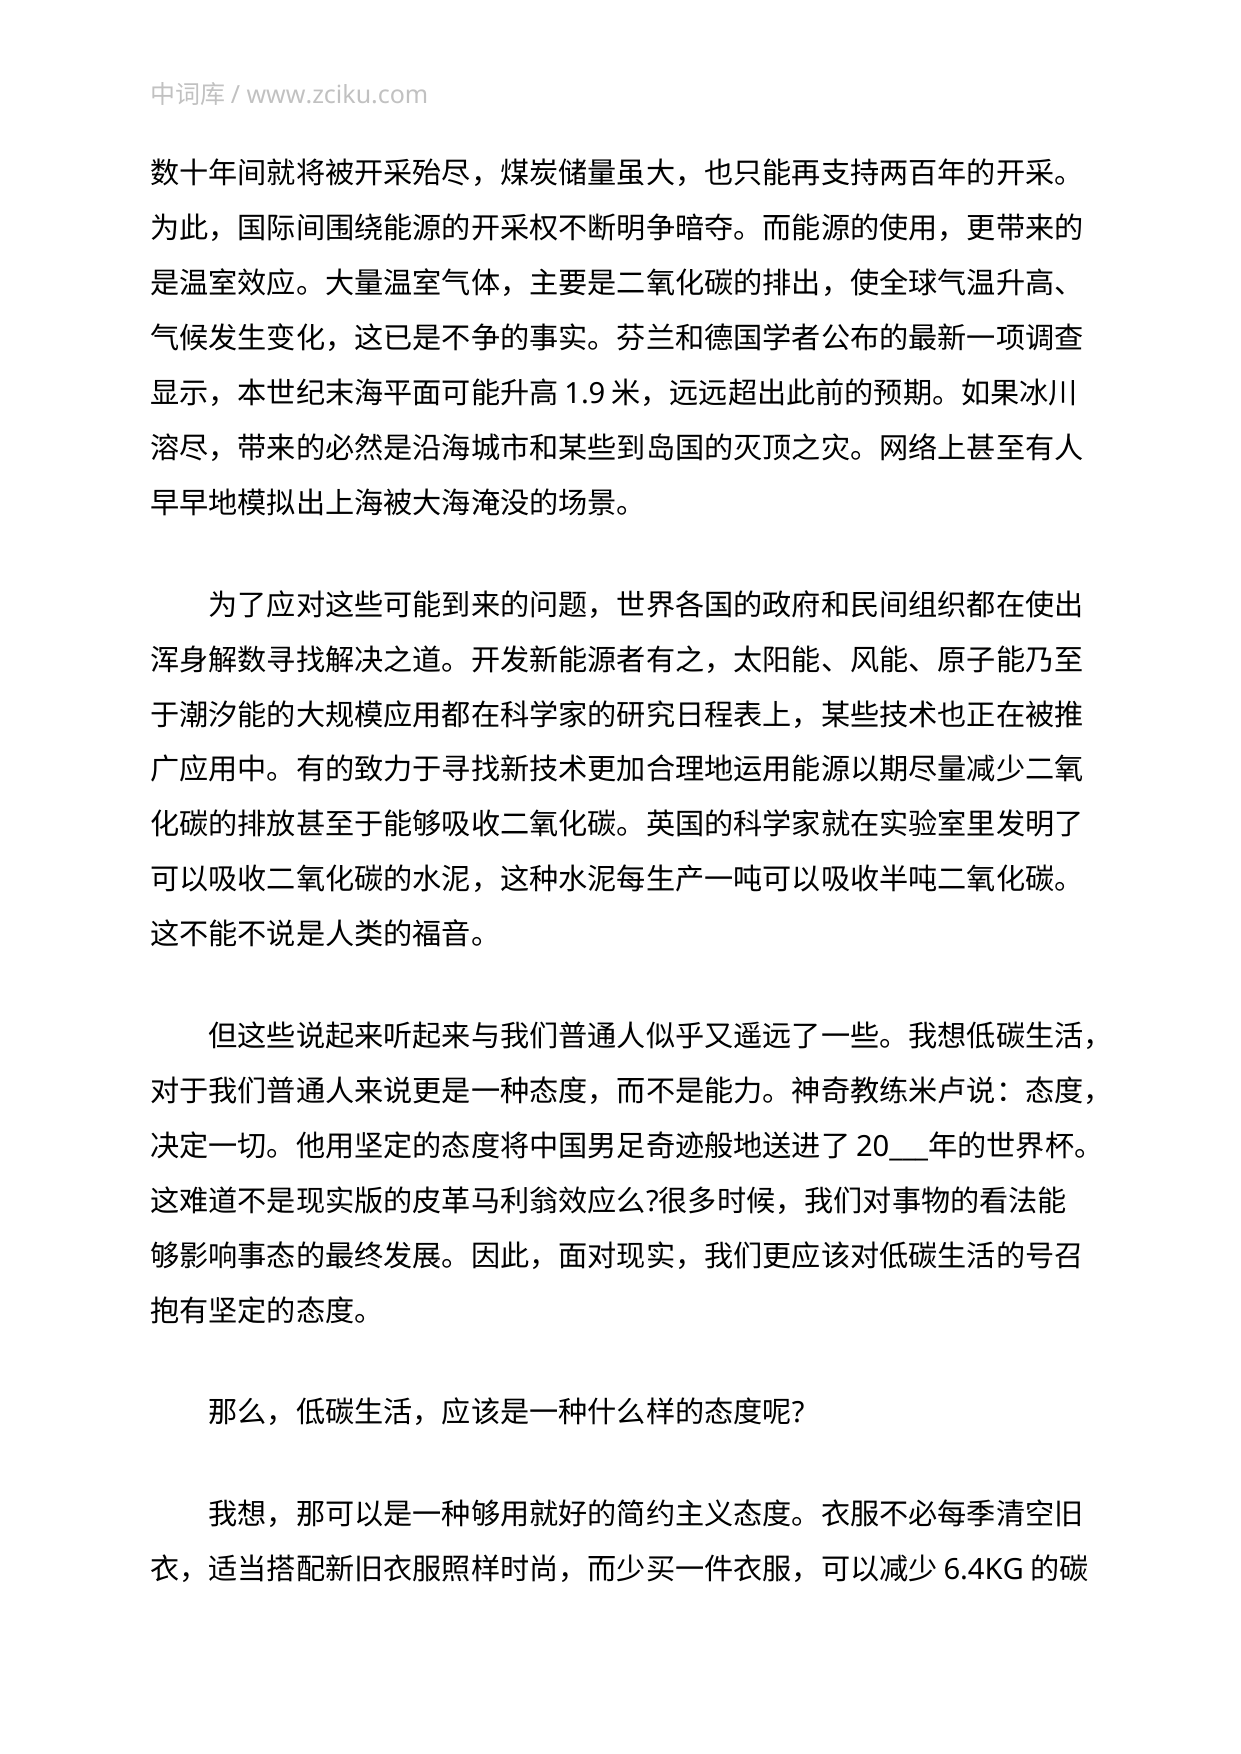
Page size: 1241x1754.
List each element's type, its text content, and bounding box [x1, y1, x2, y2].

text 但这些说起来听起来与我们普通人似乎又遥远了一些。我想低碳生活，对于我们普通人来说更是一种态度，而不是能力。神奇教练米卢说：态度，决定一切。他用坚定的态度将中国男足奇迹般地送进了20___年的世界杯。这难道不是现实版的皮革马利翁效应么?很多时候，我们对事物的看法能够影响事态的最终发展。因此，面对现实，我们更应该对低碳生活的号召抱有坚定的态度。 [150, 1012, 1090, 1329]
text 那么，低碳生活，应该是一种什么样的态度呢? [150, 1389, 1090, 1431]
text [150, 150, 1090, 522]
text 为了应对这些可能到来的问题，世界各国的政府和民间组织都在使出浑身解数寻找解决之道。开发新能源者有之，太阳能、风能、原子能乃至于潮汐能的大规模应用都在科学家的研究日程表上，某些技术也正在被推广应用中。有的致力于寻找新技术更加合理地运用能源以期尽量减少二氧化碳的排放甚至于能够吸收二氧化碳。英国的科学家就在实验室里发明了可以吸收二氧化碳的水泥，这种水泥每生产一吨可以吸收半吨二氧化碳。这不能不说是人类的福音。 [150, 581, 1090, 953]
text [150, 1491, 1090, 1588]
